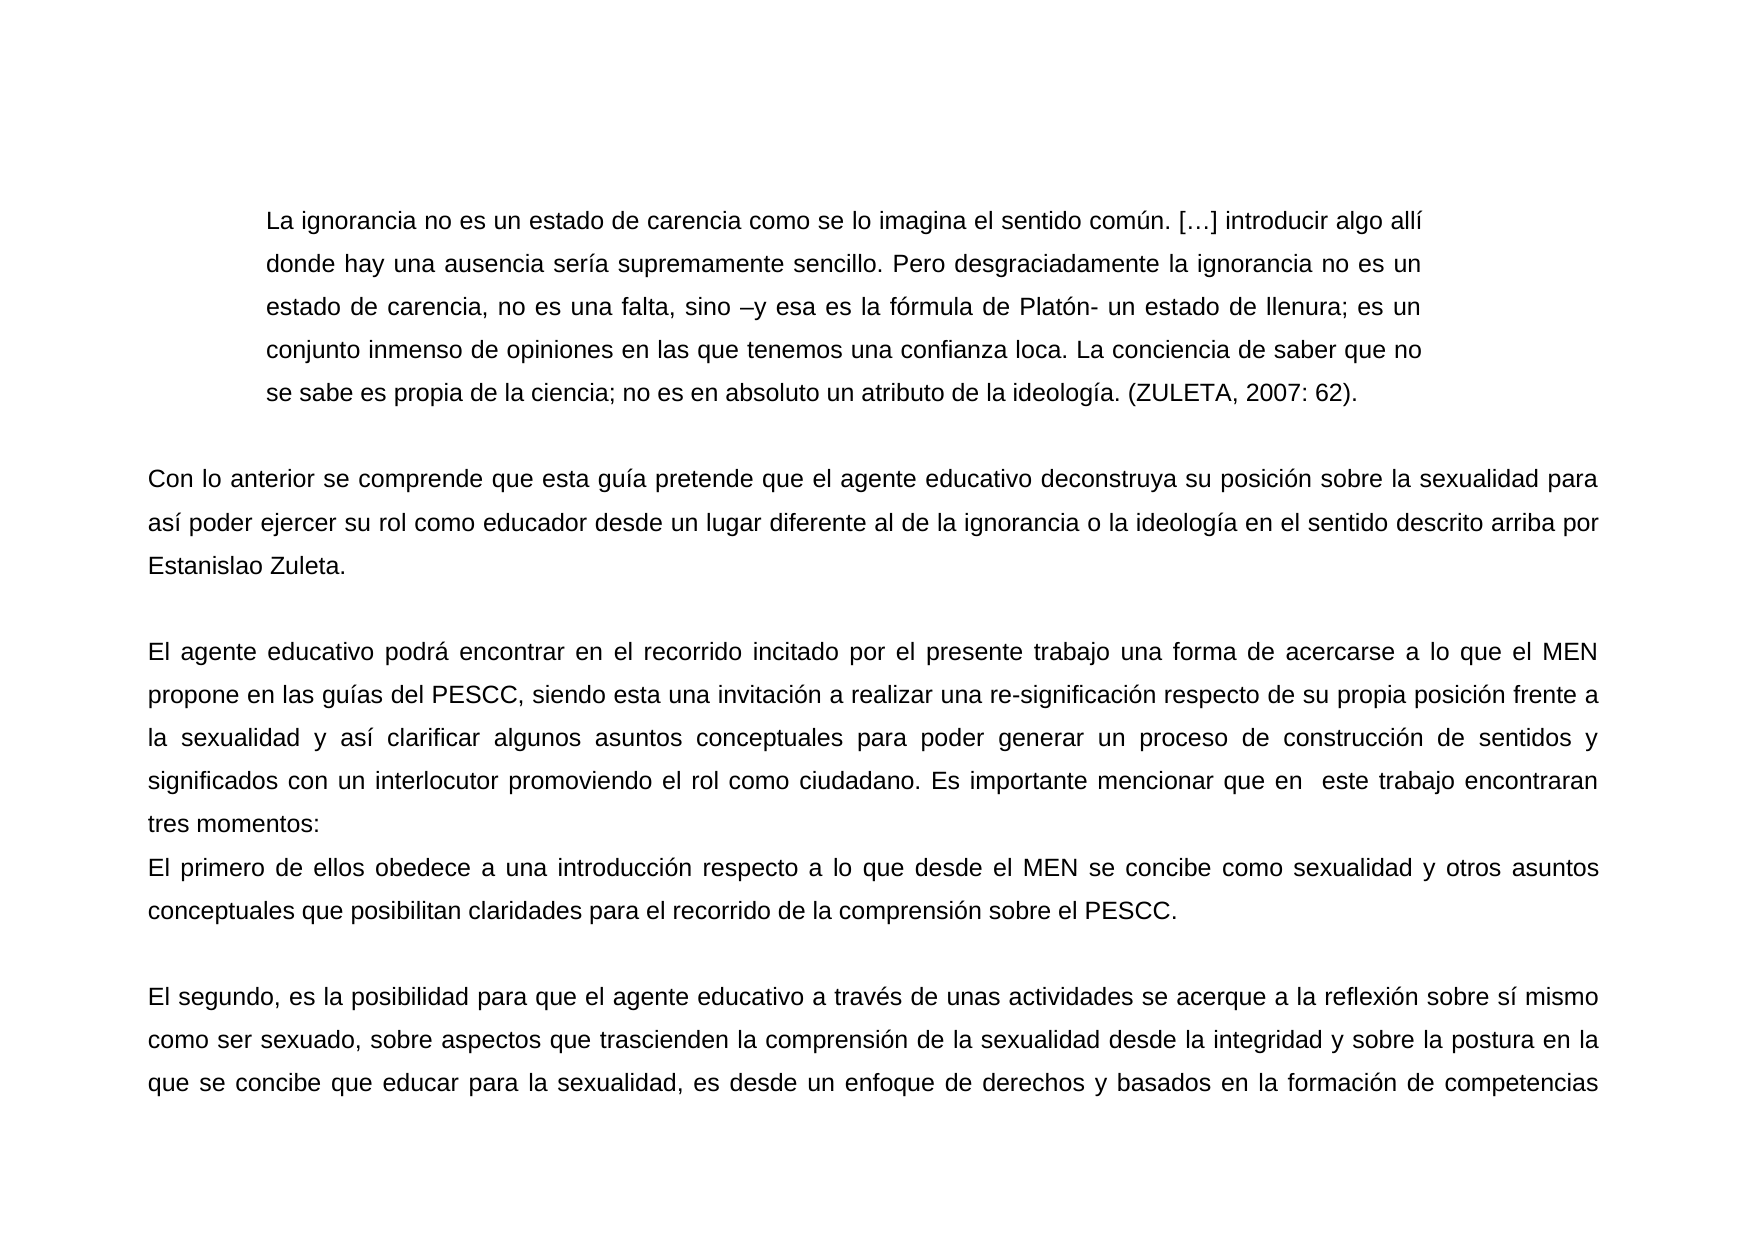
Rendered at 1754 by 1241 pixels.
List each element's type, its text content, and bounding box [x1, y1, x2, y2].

text La ignorancia no es un estado de carencia como se lo imagina el sentido común. […] introducir algo allí donde hay una ausencia sería supremamente sencillo. Pero desgraciadamente la ignorancia no es un estado de carencia, no es una falta, sino –y esa es la fórmula de Platón- un estado de llenura; es un conjunto inmenso de opiniones en las que tenemos una confianza loca. La conciencia de saber que no se sabe es propia de la ciencia; no es en absoluto un atributo de la ideología. (ZULETA, 2007: 62). [266, 206, 1424, 407]
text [148, 982, 1601, 1097]
text El primero de ellos obedece a una introducción respecto a lo que desde el MEN se concibe como sexualidad y otros asuntos conceptuales que posibilitan claridades para el recorrido de la comprensión sobre el PESCC. [148, 852, 1601, 924]
text Con lo anterior se comprende que esta guía pretende que el agente educativo deconstruya su posición sobre la sexualidad para así poder ejercer su rol como educador desde un lugar diferente al de la ignorancia o la ideología en el sentido descrito arriba por Estanislao Zuleta. [148, 464, 1601, 579]
text El agente educativo podrá encontrar en el recorrido incitado por el presente trabajo una forma de acercarse a lo que el MEN propone en las guías del PESCC, siendo esta una invitación a realizar una re-significación respecto de su propia posición frente a la sexualidad y así clarificar algunos asuntos conceptuales para poder generar un proceso de construcción de sentidos y significados con un interlocutor promoviendo el rol como ciudadano. Es importante mencionar que en este trabajo encontraran tres momentos: [148, 637, 1601, 838]
